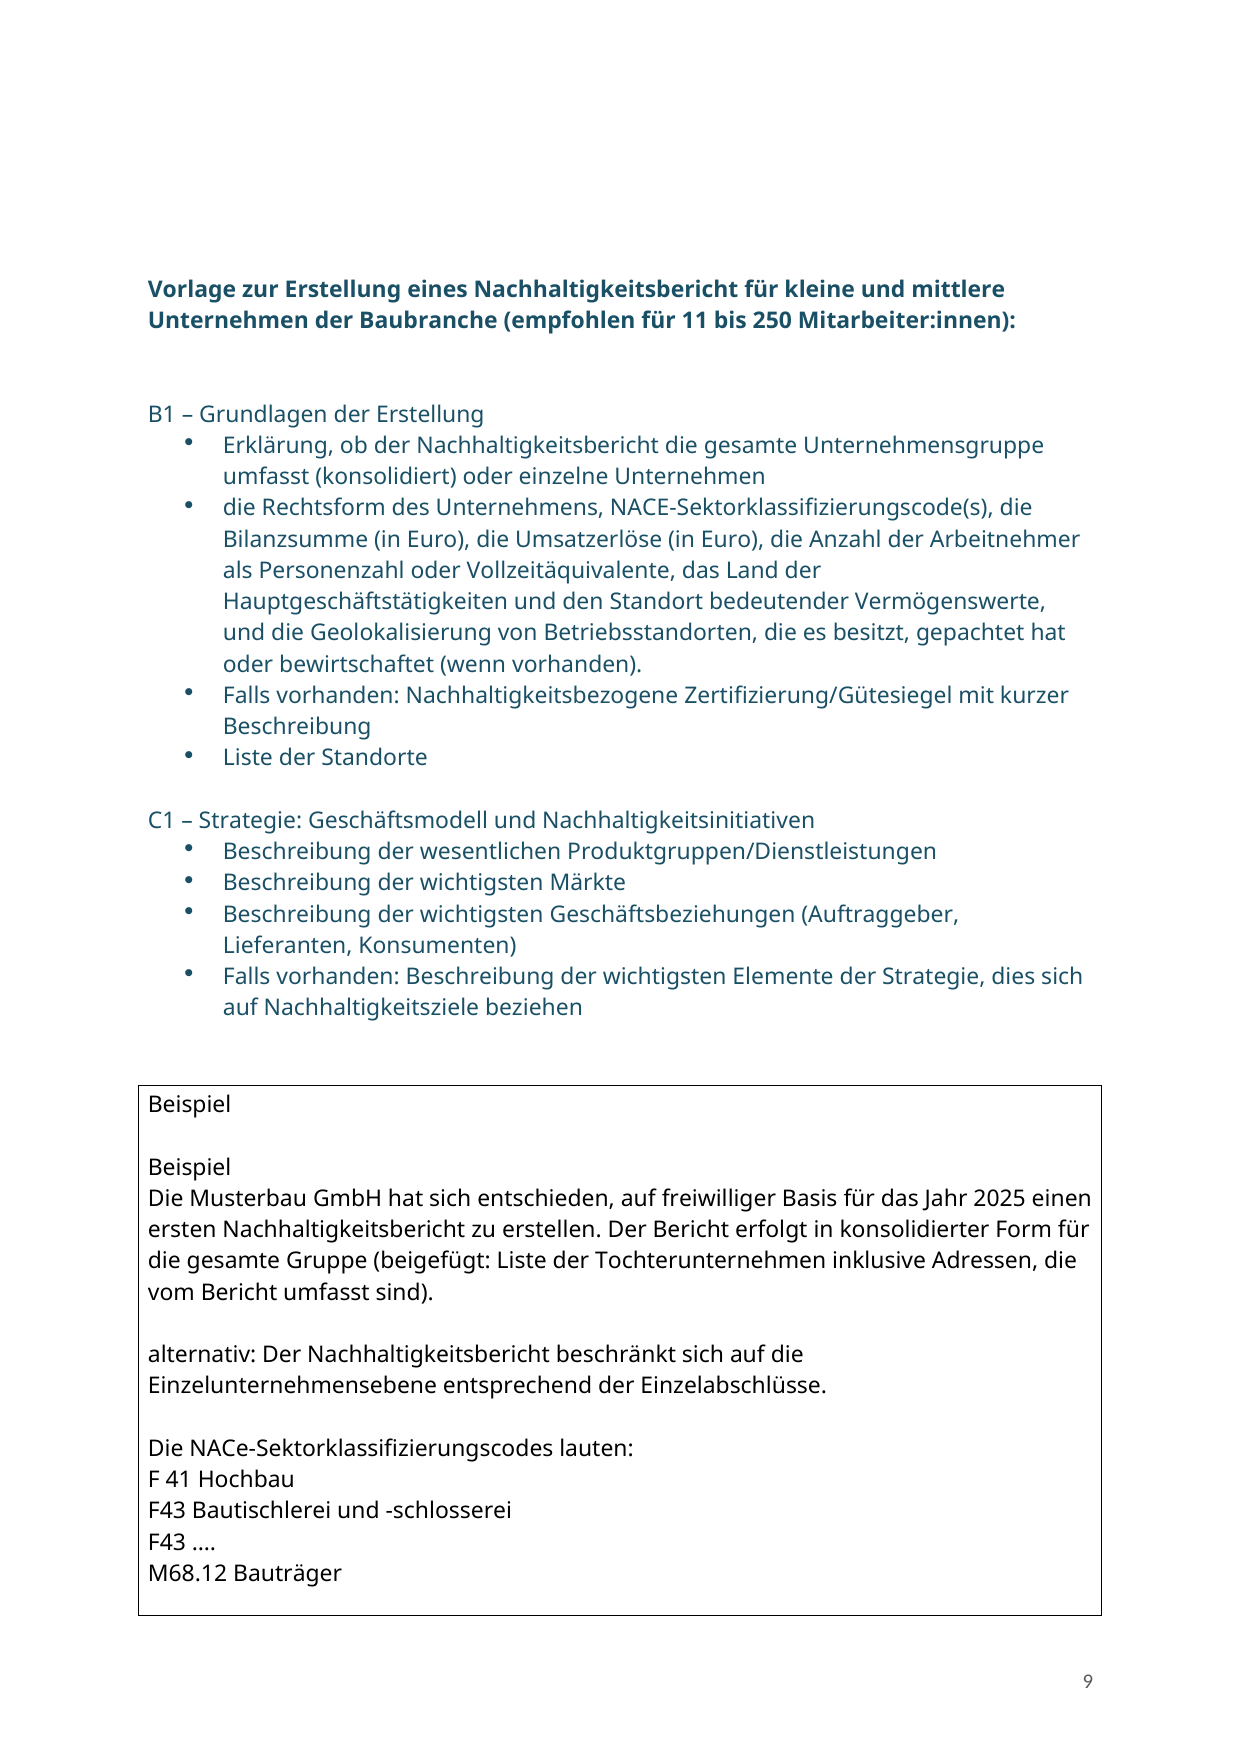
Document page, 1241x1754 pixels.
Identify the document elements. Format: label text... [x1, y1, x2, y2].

list Falls vorhanden: Nachhaltigkeitsbezogene Zertifizierung/Gütesiegel mit kurzer Beschreibung [185, 679, 1093, 741]
text M68.12 Bauträger [148, 1557, 1093, 1588]
text Die Musterbau GmbH hat sich entschieden, auf freiwilliger Basis für das Jahr 2025 einen ersten Nachhaltigkeitsbericht zu erstellen. Der Bericht erfolgt in konsolidierter Form für die gesamte Gruppe (beigefügt: Liste der Tochterunternehmen inklusive Adressen, die vom Bericht umfasst sind). [148, 1182, 1093, 1307]
text Die NACe-Sektorklassifizierungscodes lauten: [148, 1432, 1093, 1463]
list Beschreibung der wesentlichen Produktgruppen/Dienstleistungen [185, 835, 1093, 866]
list Beschreibung der wichtigsten Geschäftsbeziehungen (Auftraggeber, Lieferanten, Konsumenten) [185, 898, 1093, 960]
list Falls vorhanden: Beschreibung der wichtigsten Elemente der Strategie, dies sich auf Nachhaltigkeitsziele beziehen [185, 960, 1093, 1023]
text F 41 Hochbau [148, 1463, 1093, 1494]
text F43 Bautischlerei und -schlosserei [148, 1494, 1093, 1526]
text alternativ: Der Nachhaltigkeitsbericht beschränkt sich auf die Einzelunternehmensebene entsprechend der Einzelabschlüsse. [148, 1338, 1093, 1401]
list Liste der Standorte [185, 741, 1093, 773]
text Beispiel [139, 1086, 1101, 1119]
text C1 – Strategie: Geschäftsmodell und Nachhaltigkeitsinitiativen [148, 804, 1093, 835]
list Erklärung, ob der Nachhaltigkeitsbericht die gesamte Unternehmensgruppe umfasst (konsolidiert) oder einzelne Unternehmen [185, 429, 1093, 491]
list Beschreibung der wichtigsten Märkte [185, 866, 1093, 898]
text Vorlage zur Erstellung eines Nachhaltigkeitsbericht für kleine und mittlere Unternehmen der Baubranche (empfohlen für 11 bis 250 Mitarbeiter:innen): [148, 273, 1093, 335]
text B1 – Grundlagen der Erstellung [148, 398, 1093, 429]
text F43 …. [148, 1526, 1093, 1557]
list die Rechtsform des Unternehmens, NACE-Sektorklassifizierungscode(s), die Bilanzsumme (in Euro), die Umsatzerlöse (in Euro), die Anzahl der Arbeitnehmer als Personenzahl oder Vollzeitäquivalente, das Land der Hauptgeschäftstätigkeiten und den Standort bedeutender Vermögenswerte, und die Geolokalisierung von Betriebsstandorten, die es besitzt, gepachtet hat oder bewirtschaftet (wenn vorhanden). [185, 491, 1093, 679]
text Beispiel [148, 1151, 1093, 1182]
